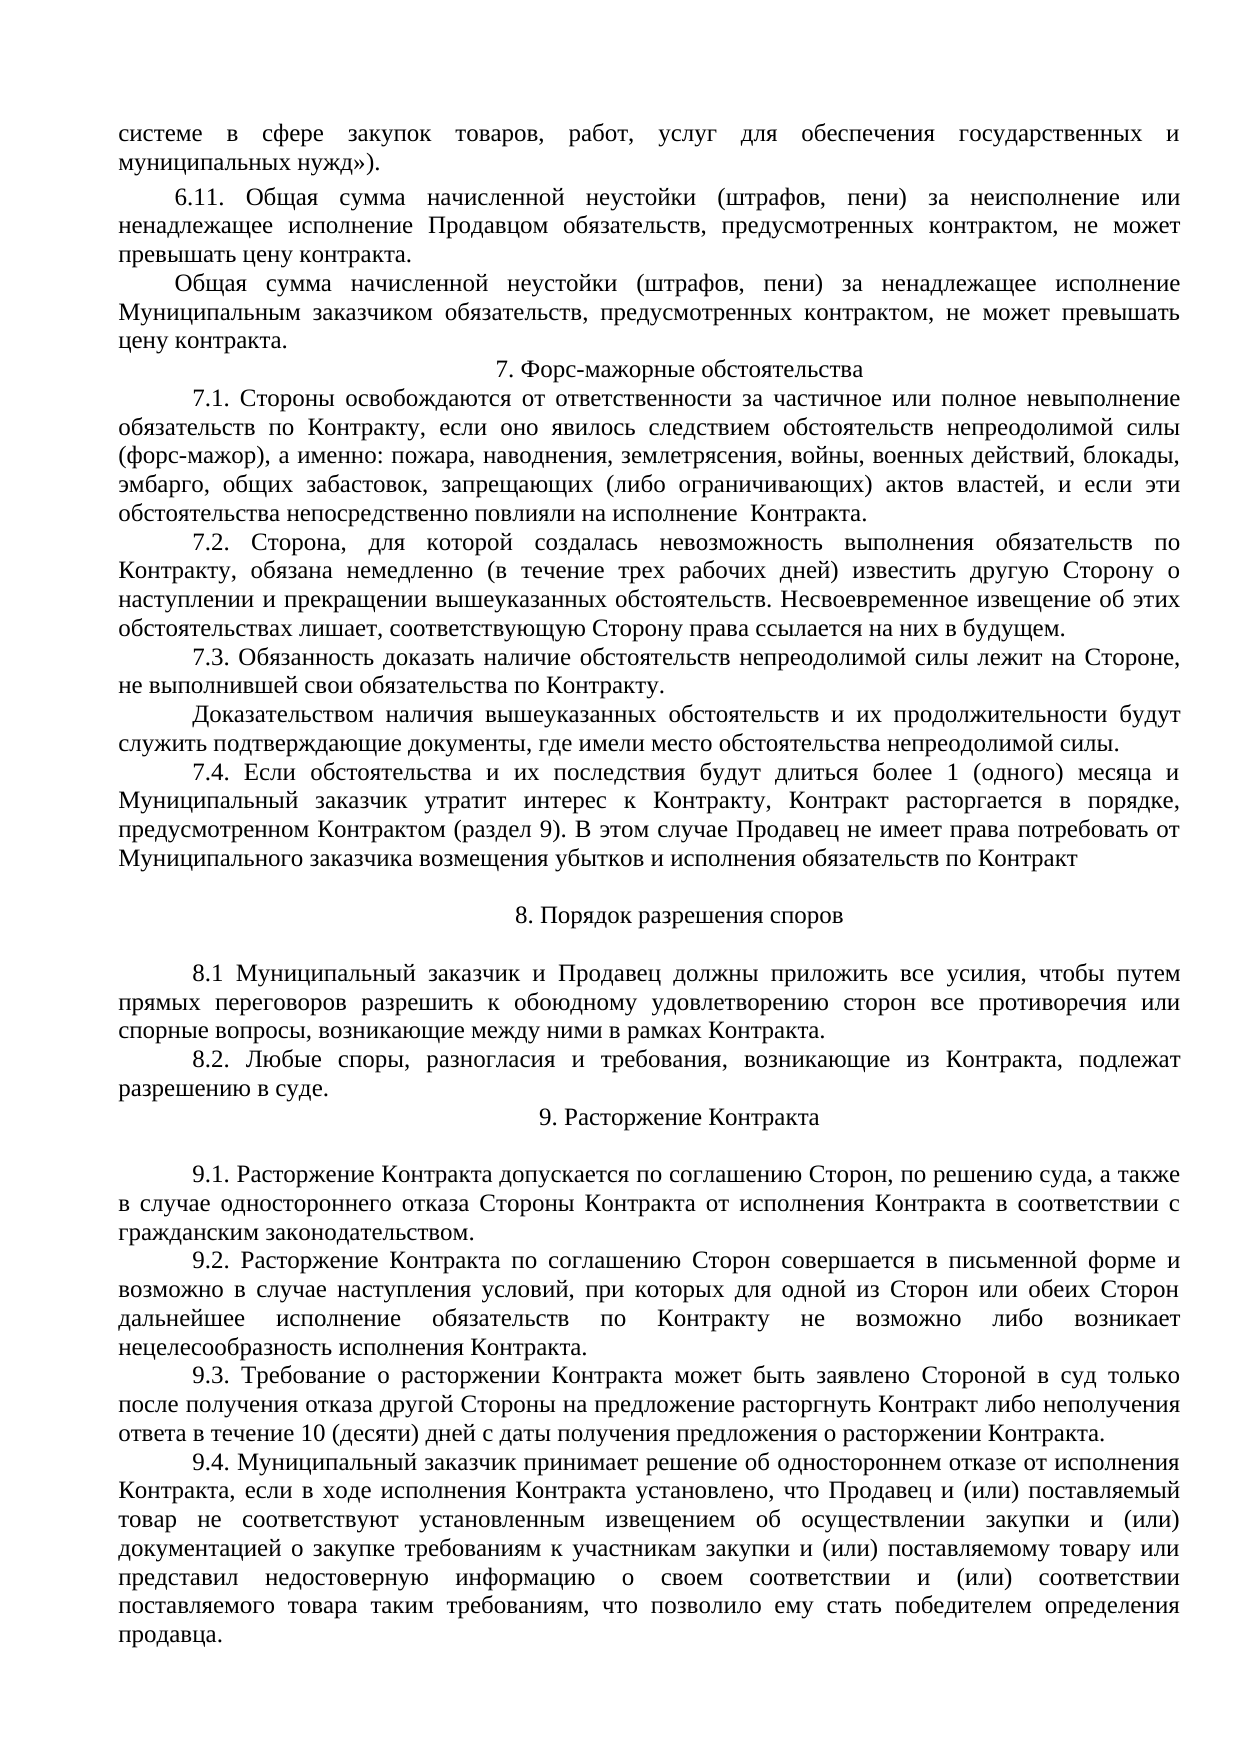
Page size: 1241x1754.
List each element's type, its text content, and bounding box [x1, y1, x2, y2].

text 8.2. Любые споры, разногласия и требования, возникающие из Контракта, подлежат разрешению в суде. [118, 1044, 1181, 1102]
text 7.1. Стороны освобождаются от ответственности за частичное или полное невыполнение обязательств по Контракту, если оно явилось следствием обстоятельств непреодолимой силы (форс-мажор), а именно: пожара, наводнения, землетрясения, войны, военных действий, блокады, эмбарго, общих забастовок, запрещающих (либо ограничивающих) актов властей, и если эти обстоятельства непосредственно повлияли на исполнение Контракта. [118, 383, 1181, 527]
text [118, 118, 1181, 176]
text 8.1 Муниципальный заказчик и Продавец должны приложить все усилия, чтобы путем прямых переговоров разрешить к обоюдному удовлетворению сторон все противоречия или спорные вопросы, возникающие между ними в рамках Контракта. [118, 958, 1181, 1044]
text 8. Порядок разрешения споров [118, 901, 1181, 929]
text 9. Расторжение Контракта [118, 1102, 1181, 1131]
text 6.11. Общая сумма начисленной неустойки (штрафов, пени) за неисполнение или ненадлежащее исполнение Продавцом обязательств, предусмотренных контрактом, не может превышать цену контракта. [118, 182, 1181, 268]
text 7.4. Если обстоятельства и их последствия будут длиться более 1 (одного) месяца и Муниципальный заказчик утратит интерес к Контракту, Контракт расторгается в порядке, предусмотренном Контрактом (раздел 9). В этом случае Продавец не имеет права потребовать от Муниципального заказчика возмещения убытков и исполнения обязательств по Контракт [118, 757, 1181, 872]
text 7.2. Сторона, для которой создалась невозможность выполнения обязательств по Контракту, обязана немедленно (в течение трех рабочих дней) известить другую Сторону о наступлении и прекращении вышеуказанных обстоятельств. Несвоевременное извещение об этих обстоятельствах лишает, соответствующую Сторону права ссылается на них в будущем. [118, 527, 1181, 642]
text Доказательством наличия вышеуказанных обстоятельств и их продолжительности будут служить подтверждающие документы, где имели место обстоятельства непреодолимой силы. [118, 699, 1181, 757]
text 9.3. Требование о расторжении Контракта может быть заявлено Стороной в суд только после получения отказа другой Стороны на предложение расторгнуть Контракт либо неполучения ответа в течение 10 (десяти) дней с даты получения предложения о расторжении Контракта. [118, 1361, 1181, 1447]
text 7.3. Обязанность доказать наличие обстоятельств непреодолимой силы лежит на Стороне, не выполнившей свои обязательства по Контракту. [118, 642, 1181, 699]
text Общая сумма начисленной неустойки (штрафов, пени) за ненадлежащее исполнение Муниципальным заказчиком обязательств, предусмотренных контрактом, не может превышать цену контракта. [118, 268, 1181, 354]
text 7. Форс-мажорные обстоятельства [118, 354, 1181, 383]
text 9.2. Расторжение Контракта по соглашению Сторон совершается в письменной форме и возможно в случае наступления условий, при которых для одной из Сторон или обеих Сторон дальнейшее исполнение обязательств по Контракту не возможно либо возникает нецелесообразность исполнения Контракта. [118, 1246, 1181, 1361]
text 9.4. Муниципальный заказчик принимает решение об одностороннем отказе от исполнения Контракта, если в ходе исполнения Контракта установлено, что Продавец и (или) поставляемый товар не соответствуют установленным извещением об осуществлении закупки и (или) документацией о закупке требованиям к участникам закупки и (или) поставляемому товару или представил недостоверную информацию о своем соответствии и (или) соответствии поставляемого товара таким требованиям, что позволило ему стать победителем определения продавца. [118, 1447, 1181, 1648]
text 9.1. Расторжение Контракта допускается по соглашению Сторон, по решению суда, а также в случае одностороннего отказа Стороны Контракта от исполнения Контракта в соответствии с гражданским законодательством. [118, 1159, 1181, 1246]
